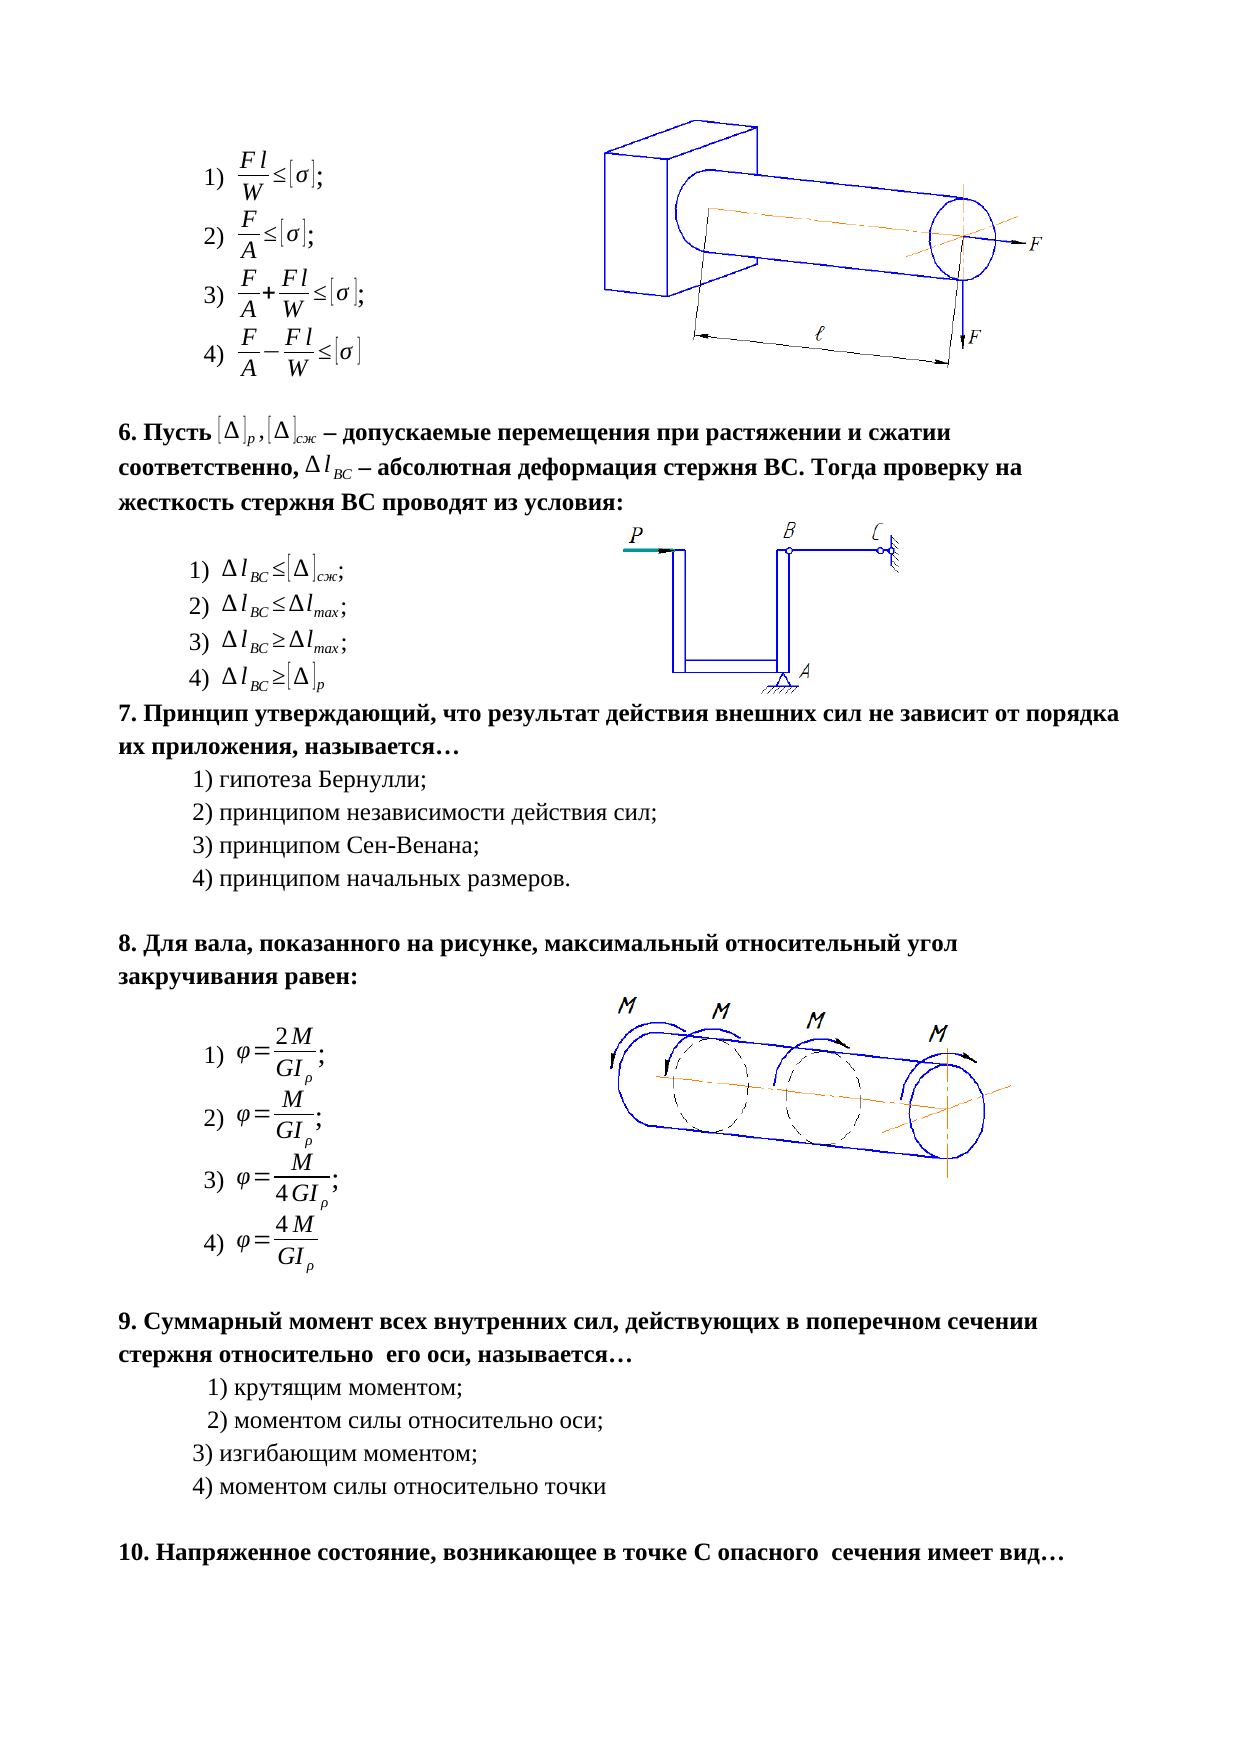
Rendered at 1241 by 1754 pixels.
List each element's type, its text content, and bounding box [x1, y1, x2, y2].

text 1) крутящим моментом; [118, 1372, 1122, 1401]
text 1) гипотеза Бернулли; [118, 764, 1122, 793]
table_header 1) ; 2) ; 3) ; 4) [177, 520, 611, 698]
text 7. Принцип утверждающий, что результат действия внешних сил не зависит от порядка их приложения, называется… [118, 698, 1122, 759]
text 2) моментом силы относительно оси; [118, 1405, 1122, 1434]
text 10. Напряженное состояние, возникающее в точке С опасного сечения имеет вид… [118, 1537, 1122, 1566]
picture [622, 519, 899, 694]
text 4) моментом силы относительно точки [118, 1471, 1122, 1500]
picture [603, 118, 1048, 370]
text 6. Пусть – допускаемые перемещения при растяжении и сжатии соответственно, – абсолютная деформация стержня ВС. Тогда проверку на жесткость стержня ВС проводят из условия: [118, 415, 1122, 516]
table_header [598, 994, 1133, 1274]
text 9. Суммарный момент всех внутренних сил, действующих в поперечном сечении стержня относительно его оси, называется… [118, 1306, 1122, 1368]
table_header [611, 520, 1133, 698]
text 8. Для вала, показанного на рисунке, максимальный относительный угол закручивания равен: [118, 928, 1122, 990]
picture [609, 994, 1013, 1179]
text 3) изгибающим моментом; [118, 1438, 1122, 1467]
table_header [593, 118, 1133, 383]
text 2) принципом независимости действия сил; [118, 797, 1122, 826]
table_header 1) ; 2) ; 3) ; 4) [192, 118, 593, 383]
table_header 1) ; 2) ; 3) ; 4) [192, 994, 598, 1274]
text 4) принципом начальных размеров. [118, 863, 1122, 892]
text 3) принципом Сен-Венана; [118, 830, 1122, 859]
